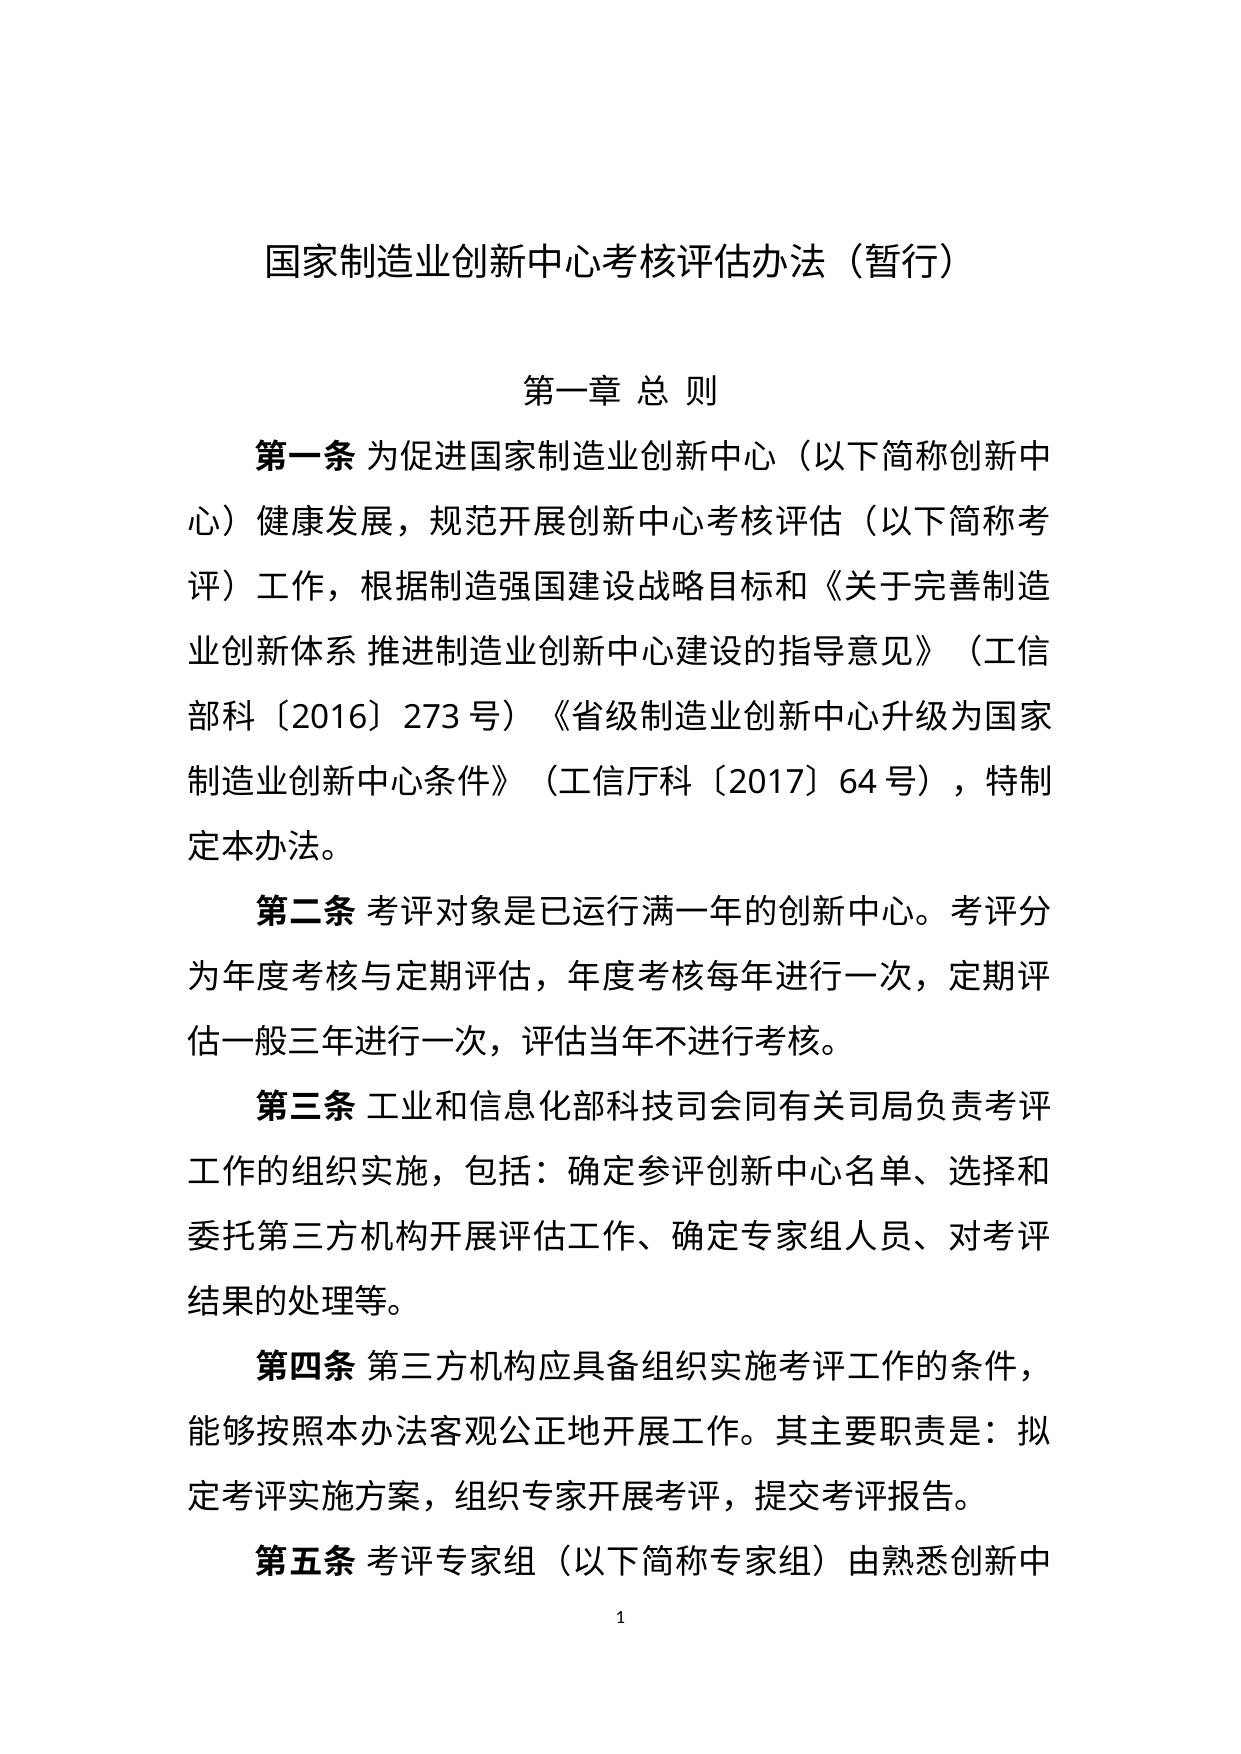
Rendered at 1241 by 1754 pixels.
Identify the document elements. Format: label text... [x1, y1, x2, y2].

text 第三条 工业和信息化部科技司会同有关司局负责考评工作的组织实施，包括：确定参评创新中心名单、选择和委托第三方机构开展评估工作、确定专家组人员、对考评结果的处理等。 [187, 1072, 1053, 1332]
text 国家制造业创新中心考核评估办法（暂行） [187, 227, 1053, 292]
text 第二条 考评对象是已运行满一年的创新中心。考评分为年度考核与定期评估，年度考核每年进行一次，定期评估一般三年进行一次，评估当年不进行考核。 [187, 877, 1053, 1072]
text 第四条 第三方机构应具备组织实施考评工作的条件，能够按照本办法客观公正地开展工作。其主要职责是：拟定考评实施方案，组织专家开展考评，提交考评报告。 [187, 1332, 1053, 1527]
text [187, 1527, 1053, 1592]
text 第一章 总 则 [187, 357, 1053, 422]
text 第一条 为促进国家制造业创新中心（以下简称创新中心）健康发展，规范开展创新中心考核评估（以下简称考评）工作，根据制造强国建设战略目标和《关于完善制造业创新体系 推进制造业创新中心建设的指导意见》（工信部科〔2016〕273号）《省级制造业创新中心升级为国家制造业创新中心条件》（工信厅科〔2017〕64号），特制定本办法。 [187, 422, 1053, 877]
